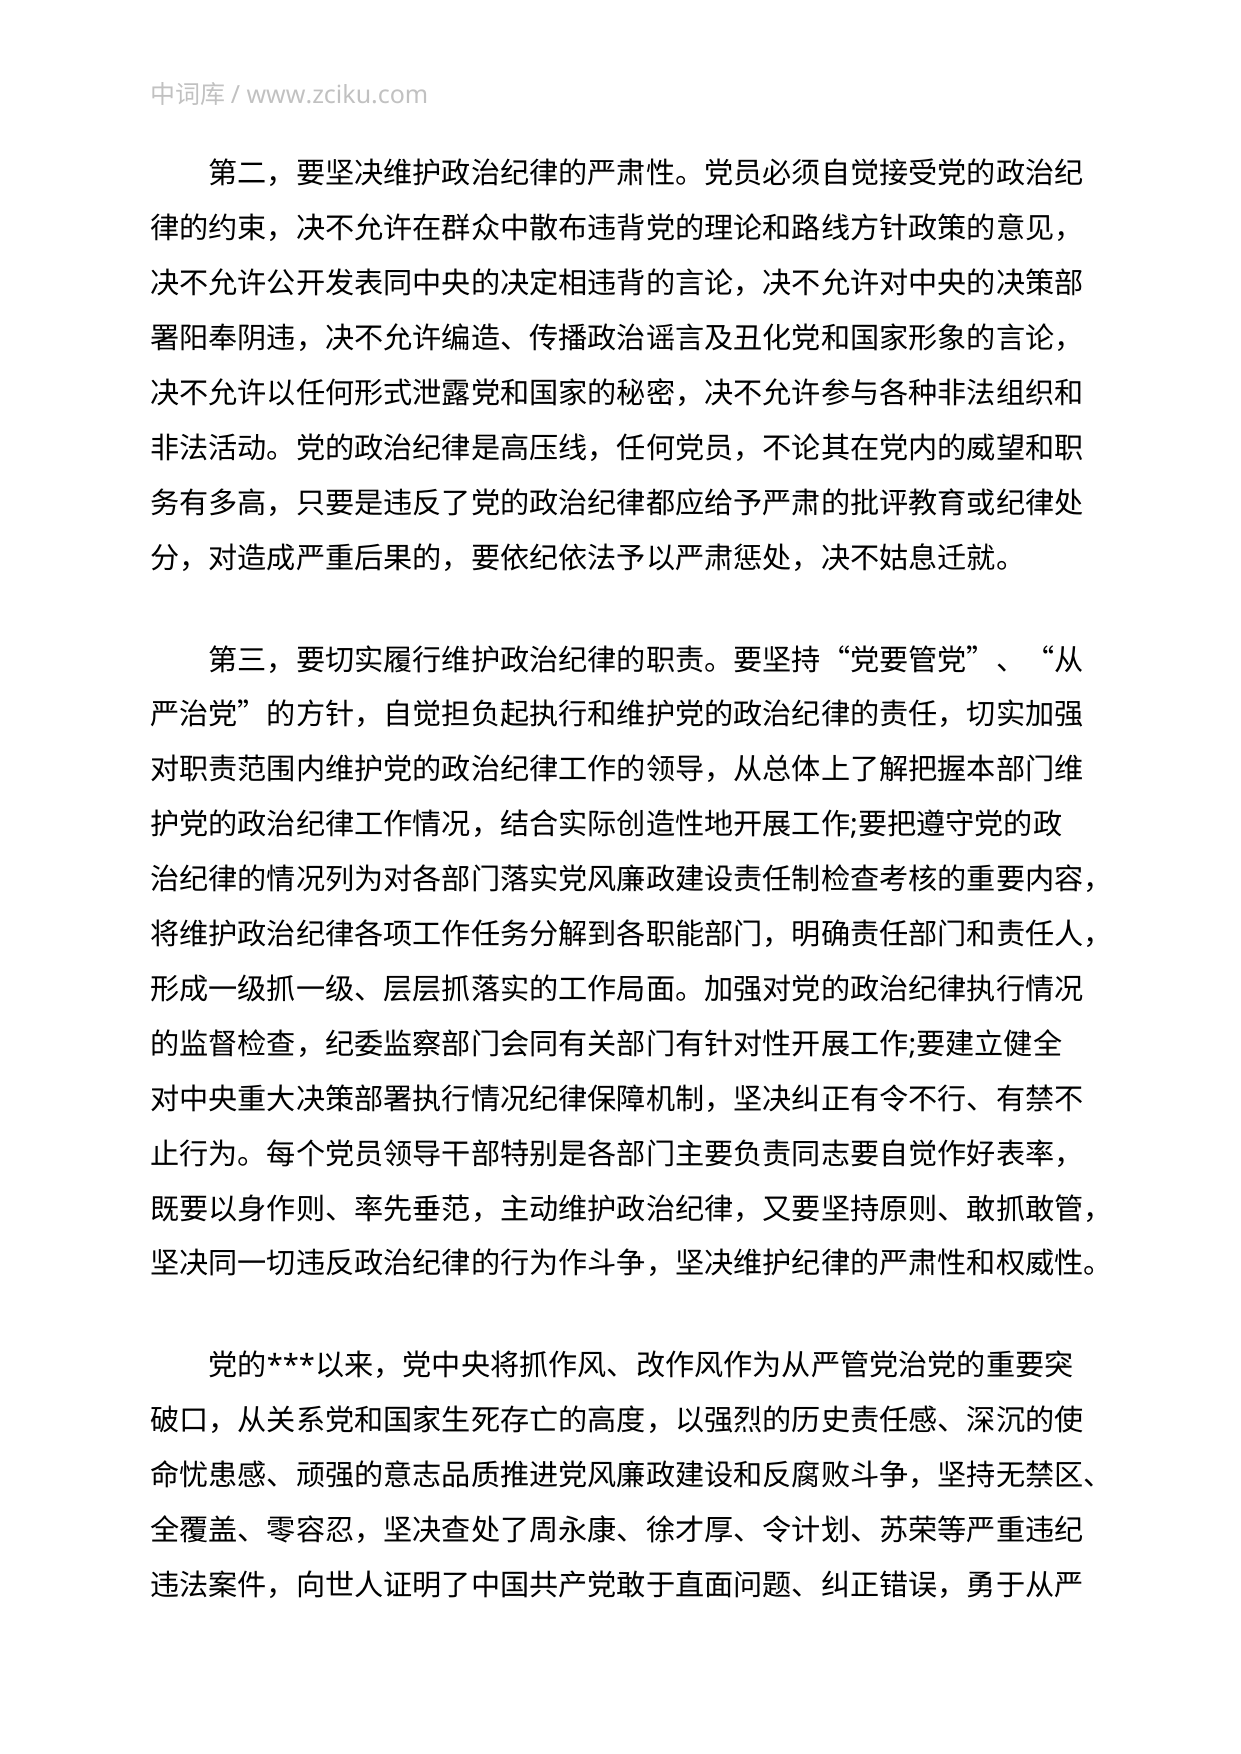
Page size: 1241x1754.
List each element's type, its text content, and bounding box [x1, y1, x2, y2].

text 第三，要切实履行维护政治纪律的职责。要坚持“党要管党”、“从严治党”的方针，自觉担负起执行和维护党的政治纪律的责任，切实加强对职责范围内维护党的政治纪律工作的领导，从总体上了解把握本部门维护党的政治纪律工作情况，结合实际创造性地开展工作;要把遵守党的政治纪律的情况列为对各部门落实党风廉政建设责任制检查考核的重要内容，将维护政治纪律各项工作任务分解到各职能部门，明确责任部门和责任人，形成一级抓一级、层层抓落实的工作局面。加强对党的政治纪律执行情况的监督检查，纪委监察部门会同有关部门有针对性开展工作;要建立健全对中央重大决策部署执行情况纪律保障机制，坚决纠正有令不行、有禁不止行为。每个党员领导干部特别是各部门主要负责同志要自觉作好表率，既要以身作则、率先垂范，主动维护政治纪律，又要坚持原则、敢抓敢管，坚决同一切违反政治纪律的行为作斗争，坚决维护纪律的严肃性和权威性。 [150, 636, 1090, 1282]
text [150, 1342, 1090, 1604]
text 第二，要坚决维护政治纪律的严肃性。党员必须自觉接受党的政治纪律的约束，决不允许在群众中散布违背党的理论和路线方针政策的意见，决不允许公开发表同中央的决定相违背的言论，决不允许对中央的决策部署阳奉阴违，决不允许编造、传播政治谣言及丑化党和国家形象的言论，决不允许以任何形式泄露党和国家的秘密，决不允许参与各种非法组织和非法活动。党的政治纪律是高压线，任何党员，不论其在党内的威望和职务有多高，只要是违反了党的政治纪律都应给予严肃的批评教育或纪律处分，对造成严重后果的，要依纪依法予以严肃惩处，决不姑息迁就。 [150, 150, 1090, 577]
